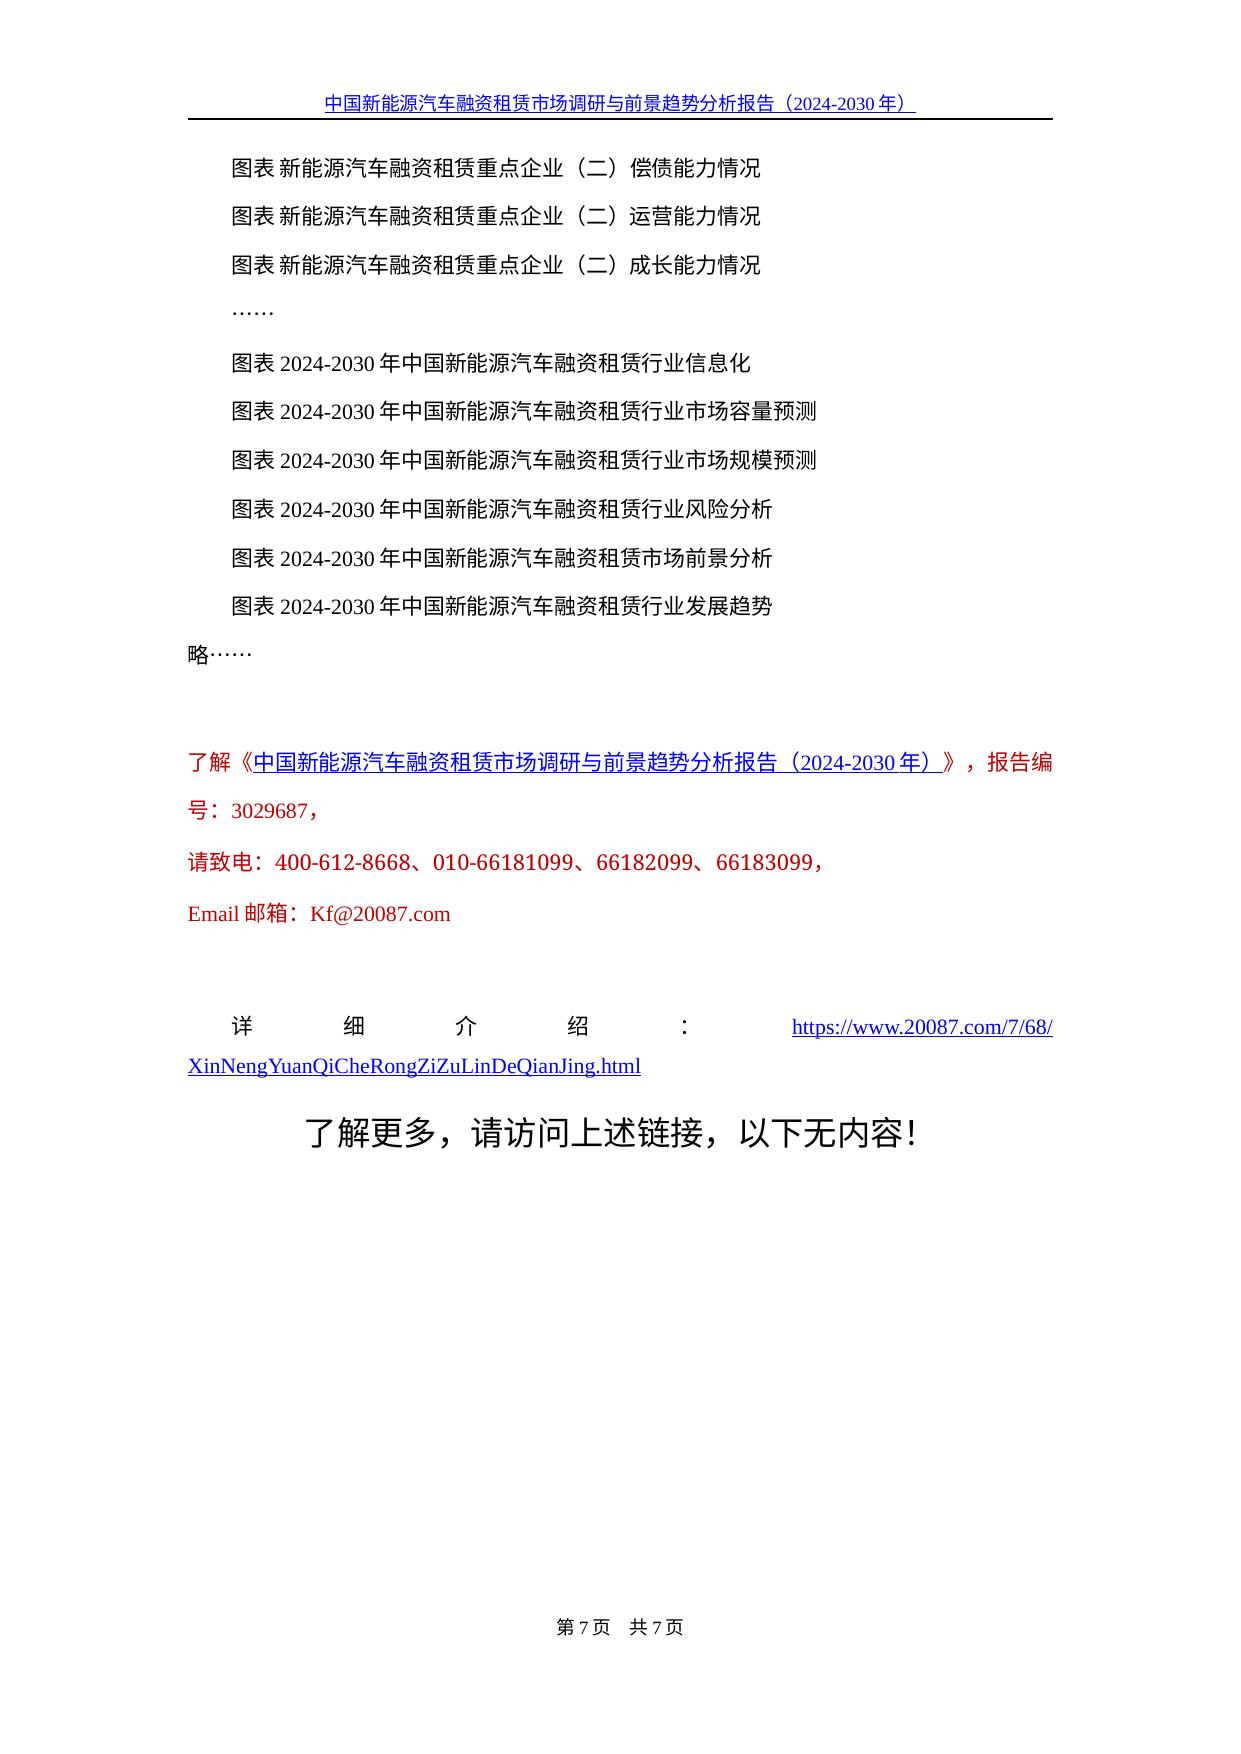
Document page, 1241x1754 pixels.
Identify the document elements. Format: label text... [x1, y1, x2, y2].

title 了解更多，请访问上述链接，以下无内容！ [187, 1098, 1053, 1163]
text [187, 150, 1053, 670]
text 请致电：400-612-8668、010-66181099、66182099、66183099， [187, 844, 1053, 877]
text 了解《中国新能源汽车融资租赁市场调研与前景趋势分析报告（2024-2030年）》，报告编号：3029687， [187, 744, 1053, 825]
text Email邮箱：Kf@20087.com [187, 896, 1053, 928]
text 详细介绍：https://www.20087.com/7/68/XinNengYuanQiCheRongZiZuLinDeQianJing.html [187, 1009, 1053, 1082]
